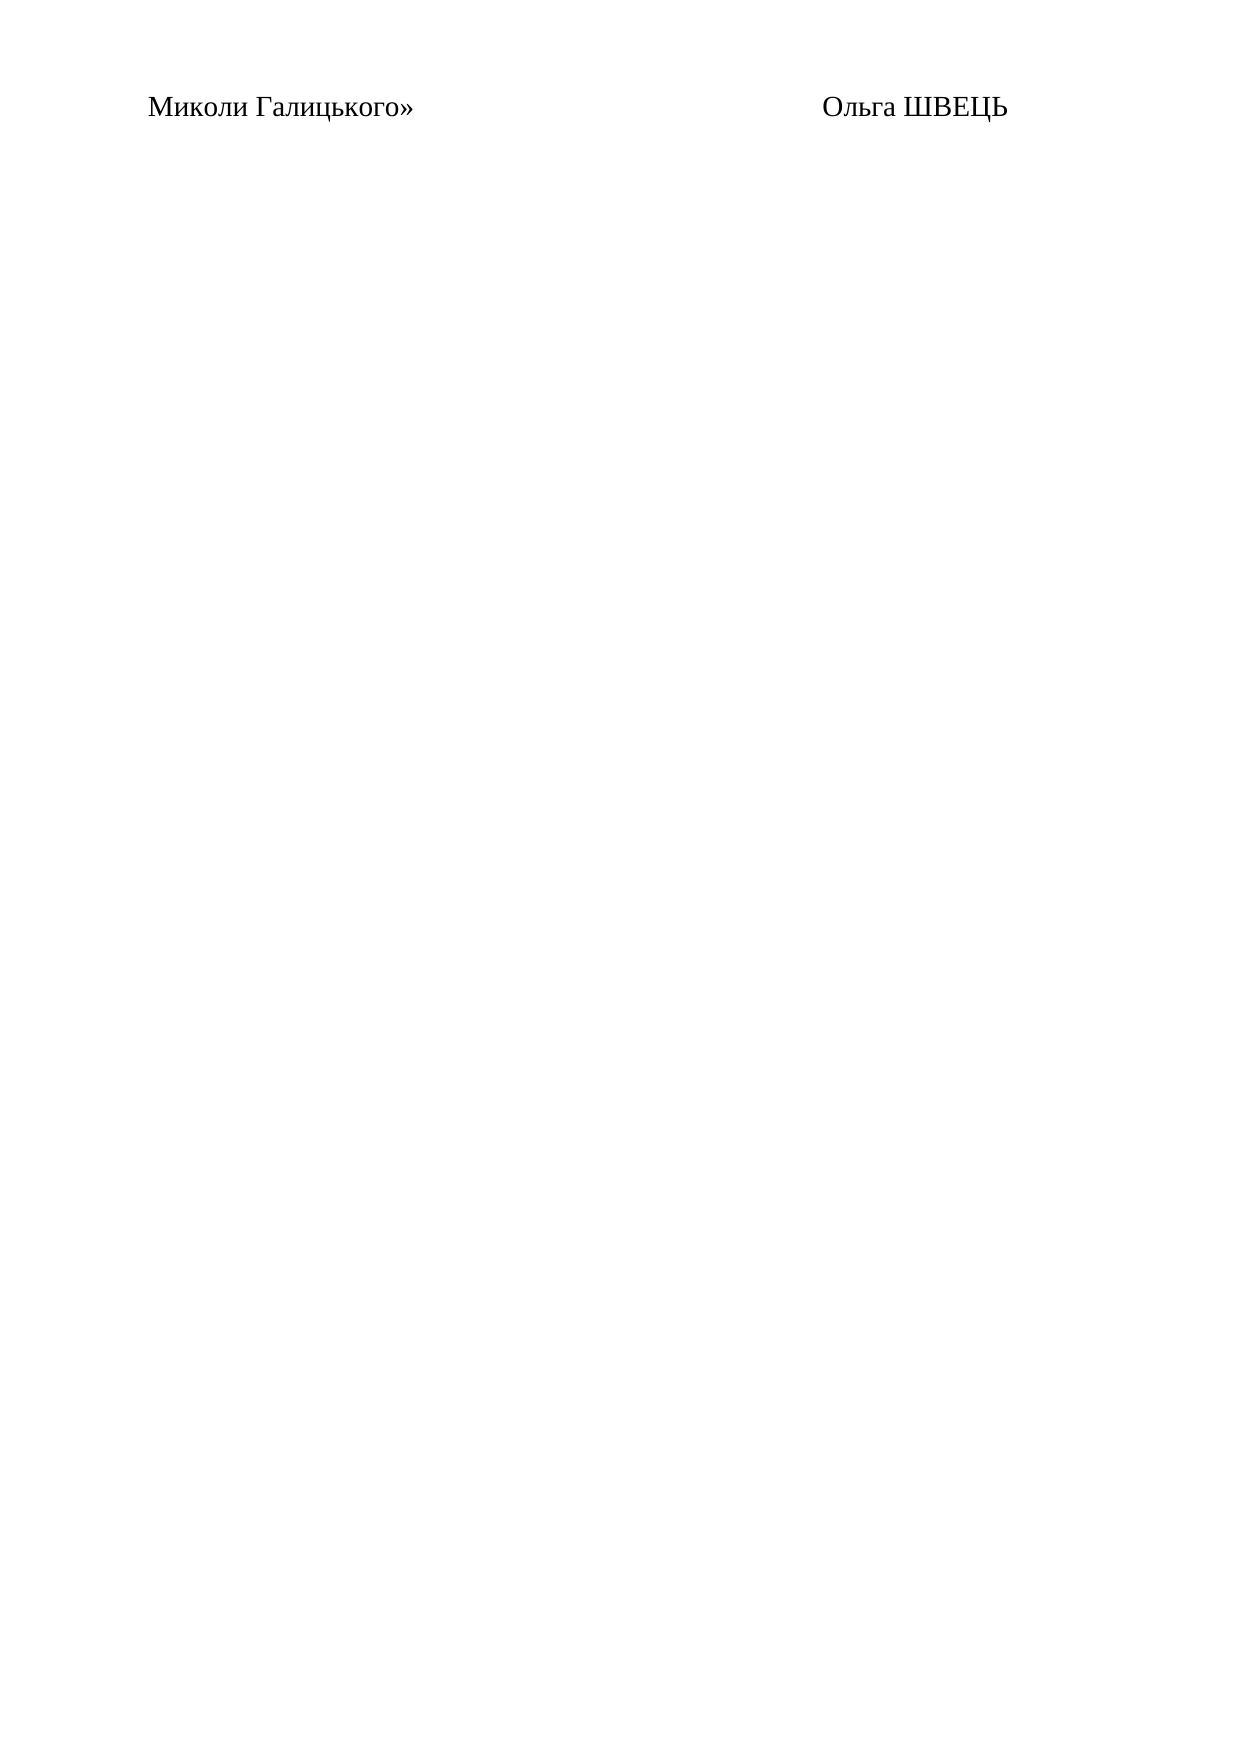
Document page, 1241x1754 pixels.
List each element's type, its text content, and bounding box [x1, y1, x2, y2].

text Миколи Галицького» Ольга ШВЕЦЬ [148, 89, 1152, 122]
